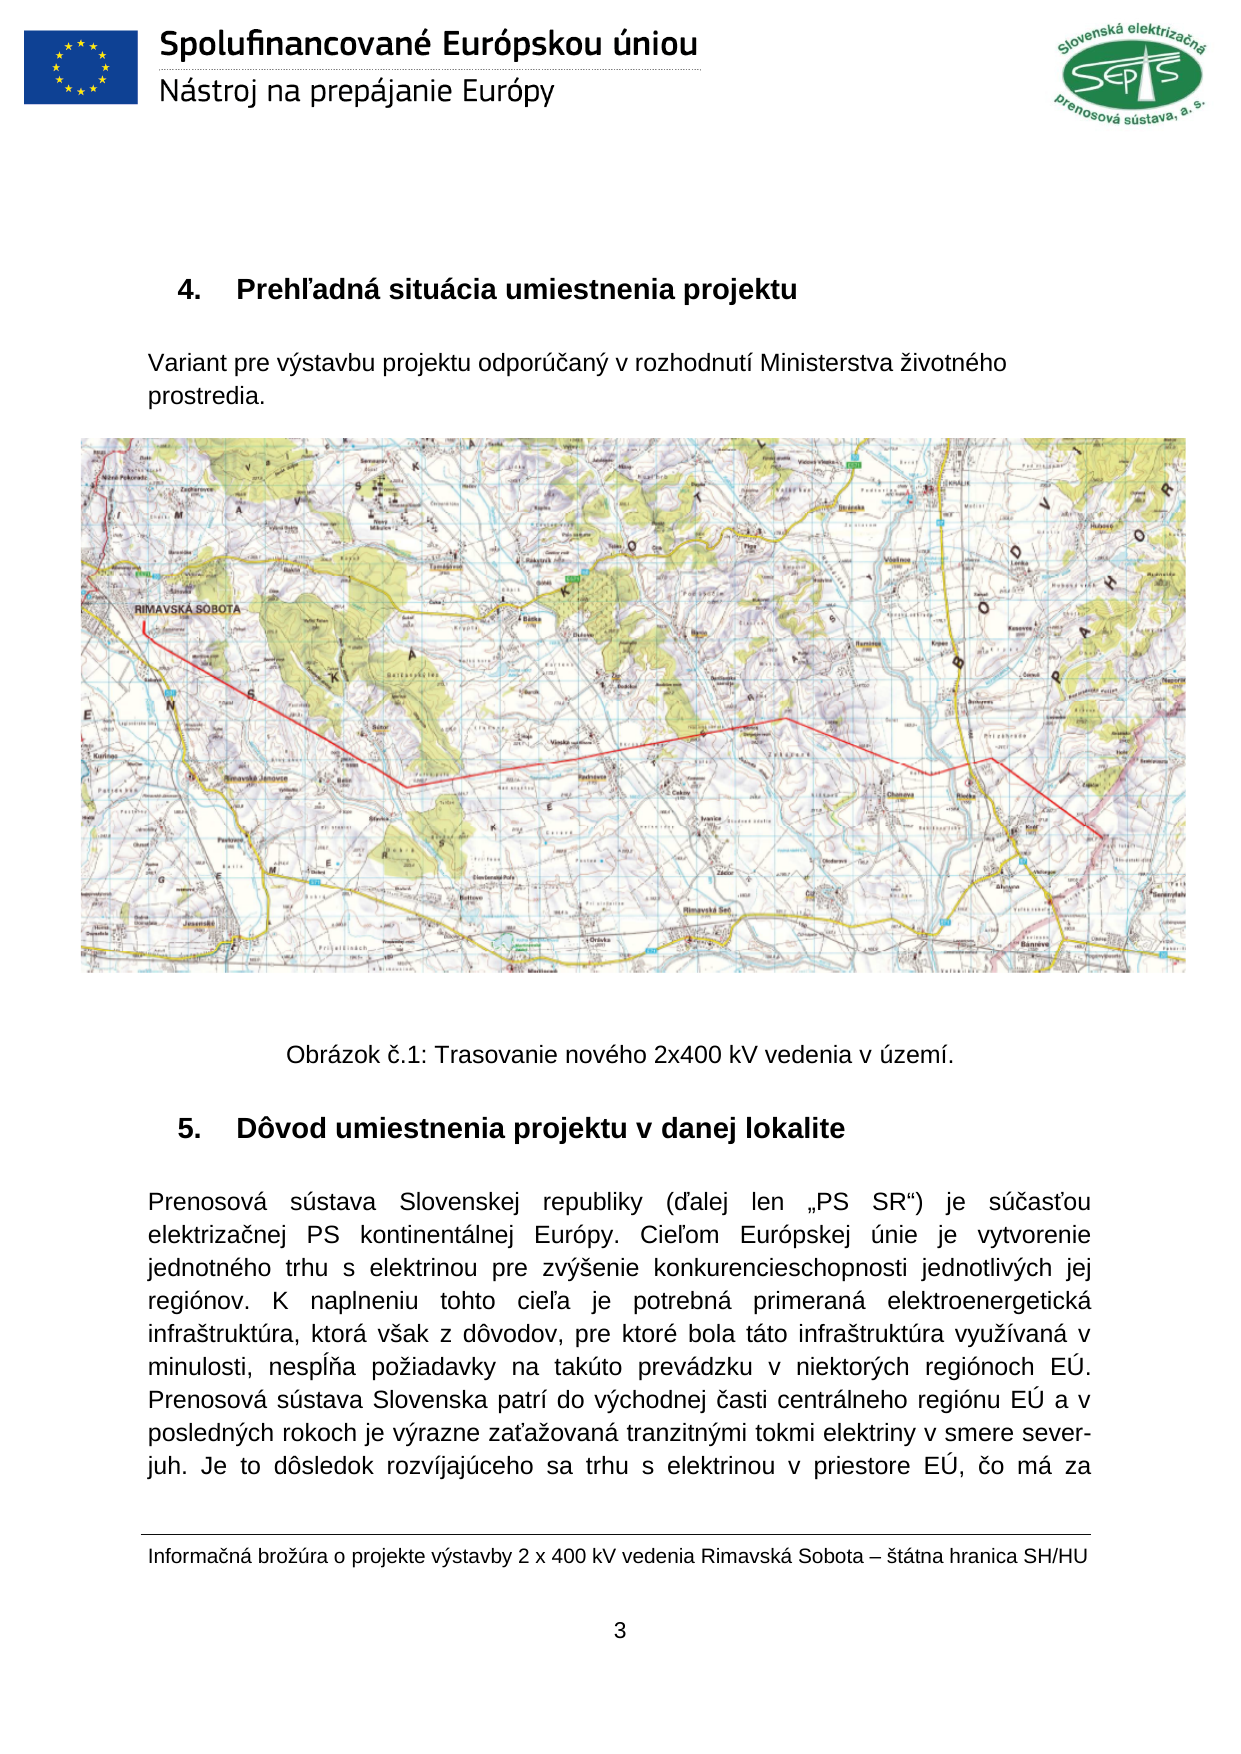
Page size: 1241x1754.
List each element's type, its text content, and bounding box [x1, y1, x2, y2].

picture [11, 18, 709, 116]
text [148, 1187, 1093, 1480]
text 5. Dôvod umiestnenia projektu v danej lokalite [177, 1111, 1093, 1144]
picture [1039, 6, 1221, 140]
text 4. Prehľadná situácia umiestnenia projektu [177, 272, 1093, 306]
picture [80, 438, 1186, 974]
text Variant pre výstavbu projektu odporúčaný v rozhodnutí Ministerstva životného prostredia. [148, 348, 1093, 410]
text Obrázok č.1: Trasovanie nového 2x400 kV vedenia v území. [148, 1041, 1093, 1069]
